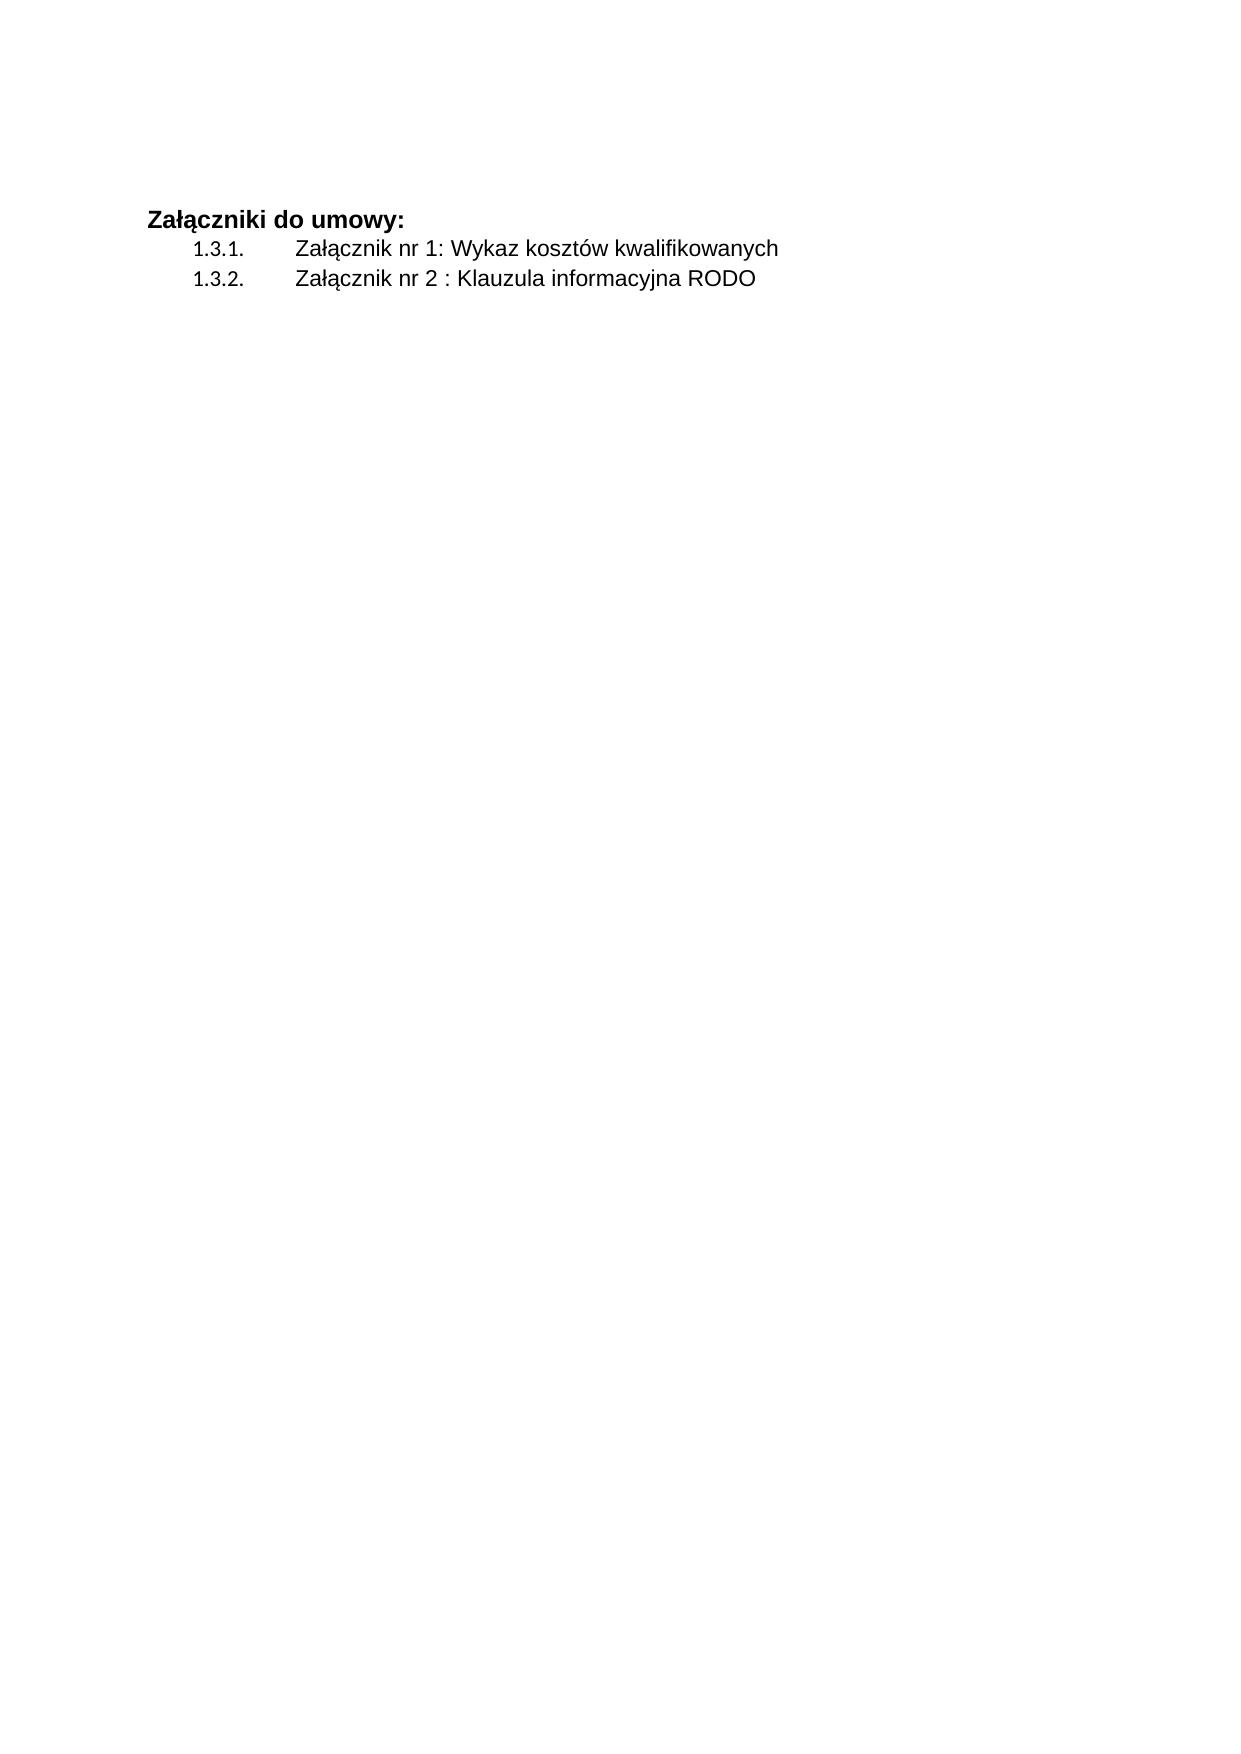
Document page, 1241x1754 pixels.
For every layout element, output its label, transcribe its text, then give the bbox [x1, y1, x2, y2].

list Załącznik nr 2 : Klauzula informacyjna RODO [192, 264, 1093, 292]
list Załącznik nr 1: Wykaz kosztów kwalifikowanych [192, 234, 1093, 262]
text Załączniki do umowy: [147, 206, 1093, 234]
